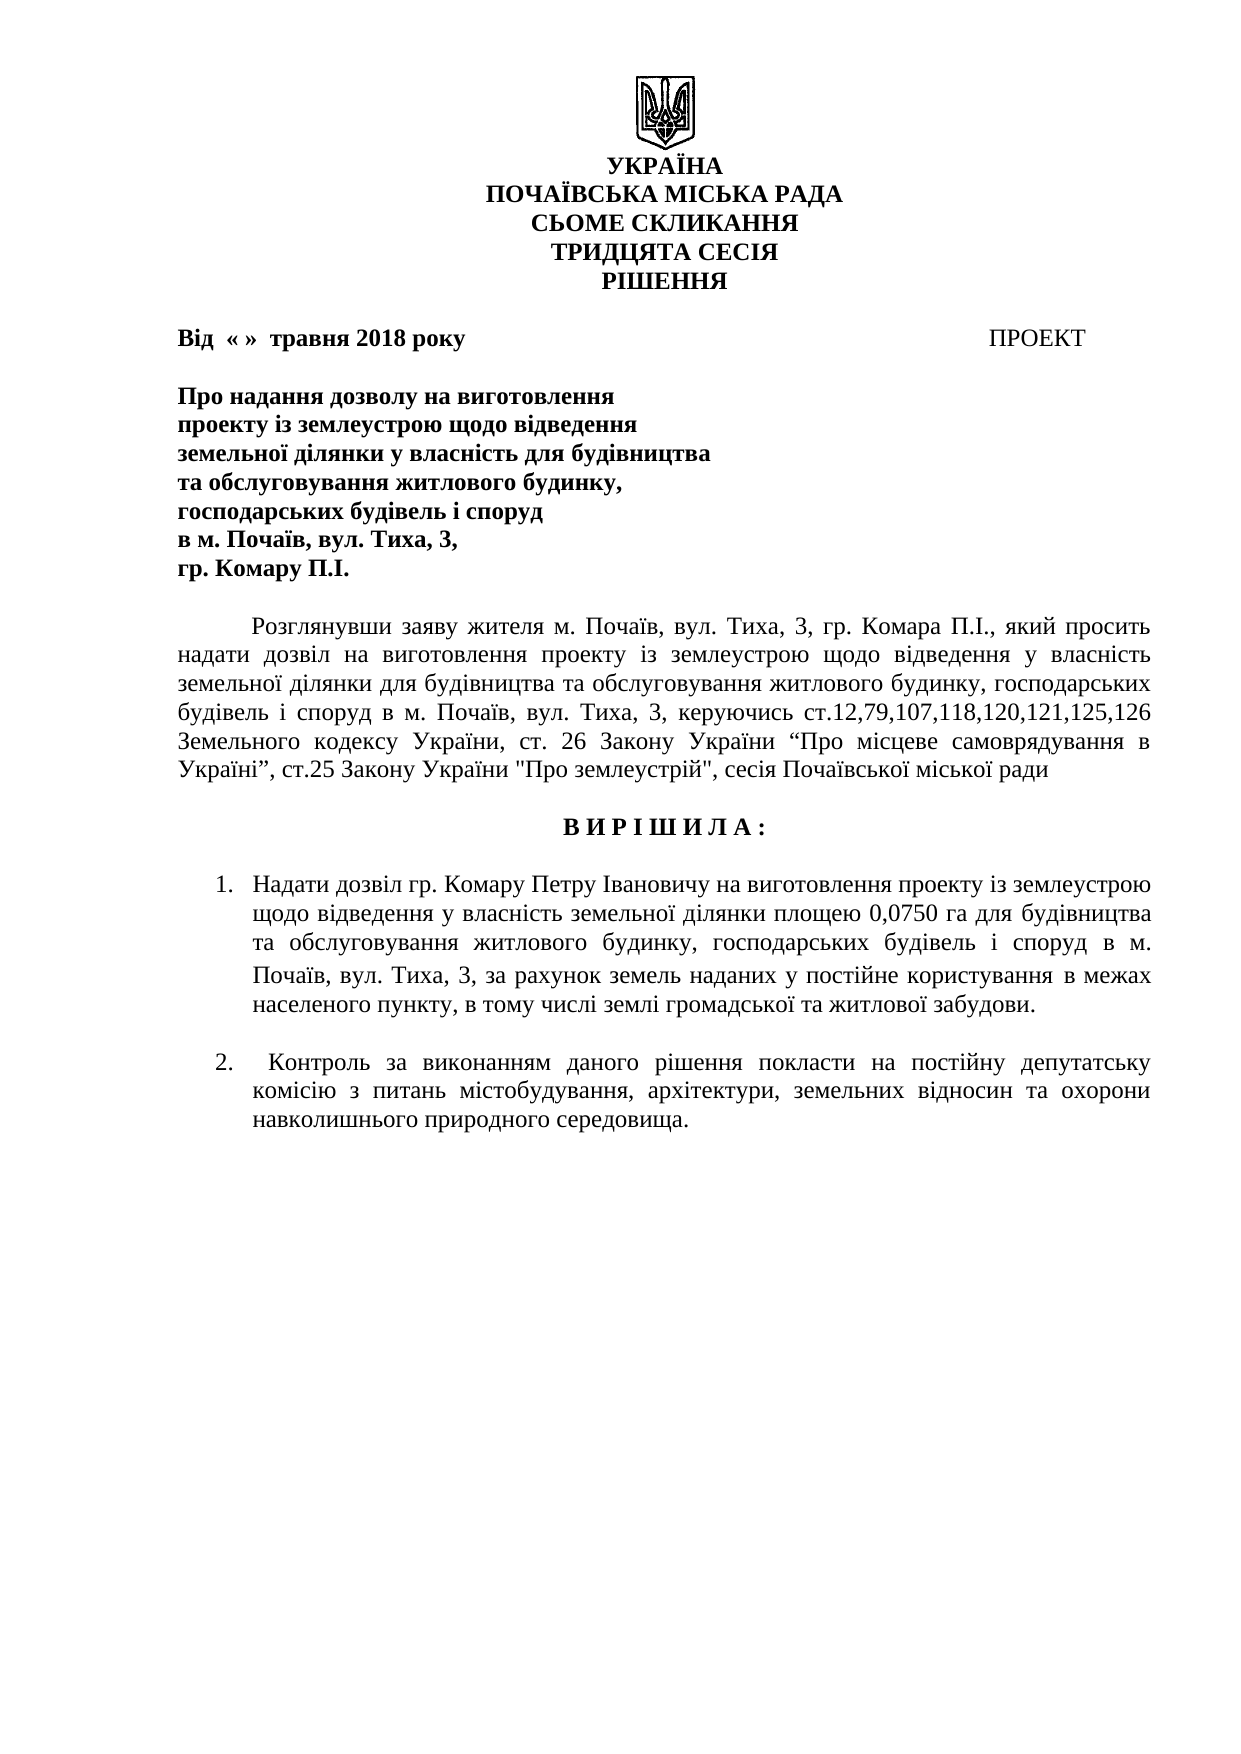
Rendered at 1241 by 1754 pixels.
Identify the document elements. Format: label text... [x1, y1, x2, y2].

text В И Р І Ш И Л А : [177, 812, 1152, 841]
text гр. Комару П.І. [177, 553, 1152, 582]
list Надати дозвіл гр. Комару Петру Івановичу на виготовлення проекту із землеустрою щодо відведення у власність земельної ділянки площею 0,0750 га для будівництва та обслуговування житлового будинку, господарських будівель і споруд в м. Почаїв, вул. Тиха, 3, за рахунок земель наданих у постійне користування в межах населеного пункту, в тому числі землі громадської та житлової забудови. [215, 869, 1152, 1018]
text та обслуговування житлового будинку, [177, 467, 1152, 496]
text Про надання дозволу на виготовлення [177, 381, 1152, 409]
text господарських будівель і споруд [177, 496, 1152, 524]
text Від « » травня 2018 року ПРОЕКТ [177, 323, 1152, 352]
text земельної ділянки у власність для будівництва [177, 438, 1152, 467]
text проекту із землеустрою щодо відведення [177, 409, 1152, 438]
text в м. Почаїв, вул. Тиха, 3, [177, 524, 1152, 553]
text Розглянувши заяву жителя м. Почаїв, вул. Тиха, 3, гр. Комара П.І., який просить надати дозвіл на виготовлення проекту із землеустрою щодо відведення у власність земельної ділянки для будівництва та обслуговування житлового будинку, господарських будівель і споруд в м. Почаїв, вул. Тиха, 3, керуючись ст.12,79,107,118,120,121,125,126 Земельного кодексу України, ст. 26 Закону України “Про місцеве самоврядування в Україні”, ст.25 Закону України "Про землеустрій", сесія Почаївської міської ради [177, 611, 1152, 783]
picture [630, 73, 699, 151]
list Контроль за виконанням даного рішення покласти на постійну депутатську комісію з питань містобудування, архітектури, земельних відносин та охорони навколишнього природного середовища. [215, 1047, 1152, 1133]
